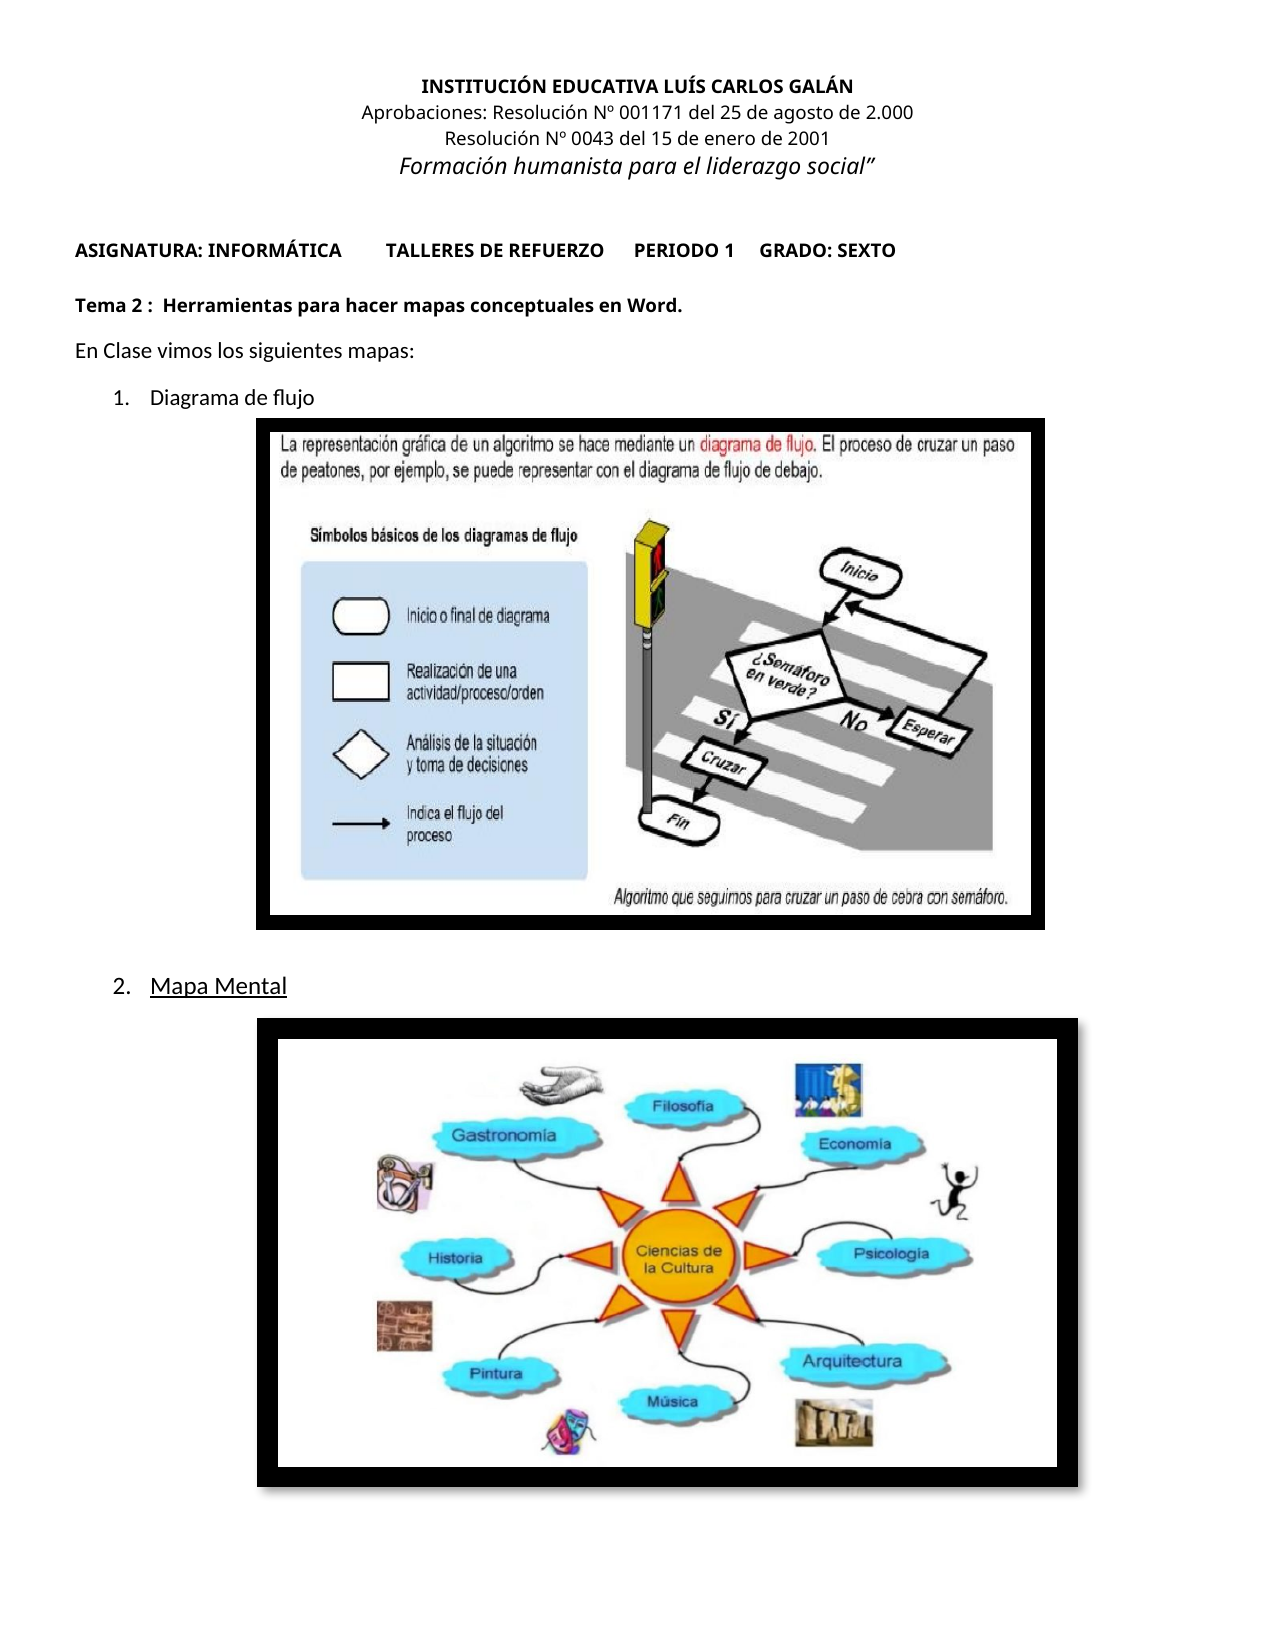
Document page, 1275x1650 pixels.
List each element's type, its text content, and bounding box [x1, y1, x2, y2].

text Tema 2 : Herramientas para hacer mapas conceptuales en Word. [75, 292, 1200, 318]
text En Clase vimos los siguientes mapas: [75, 336, 1200, 364]
picture [270, 432, 1031, 915]
text ASIGNATURA: INFORMÁTICA TALLERES DE REFUERZO PERIODO 1 GRADO: SEXTO [75, 238, 1200, 263]
list Diagrama de flujo [112, 383, 1200, 411]
list Mapa Mental [112, 970, 1200, 1001]
picture [278, 1039, 1057, 1467]
